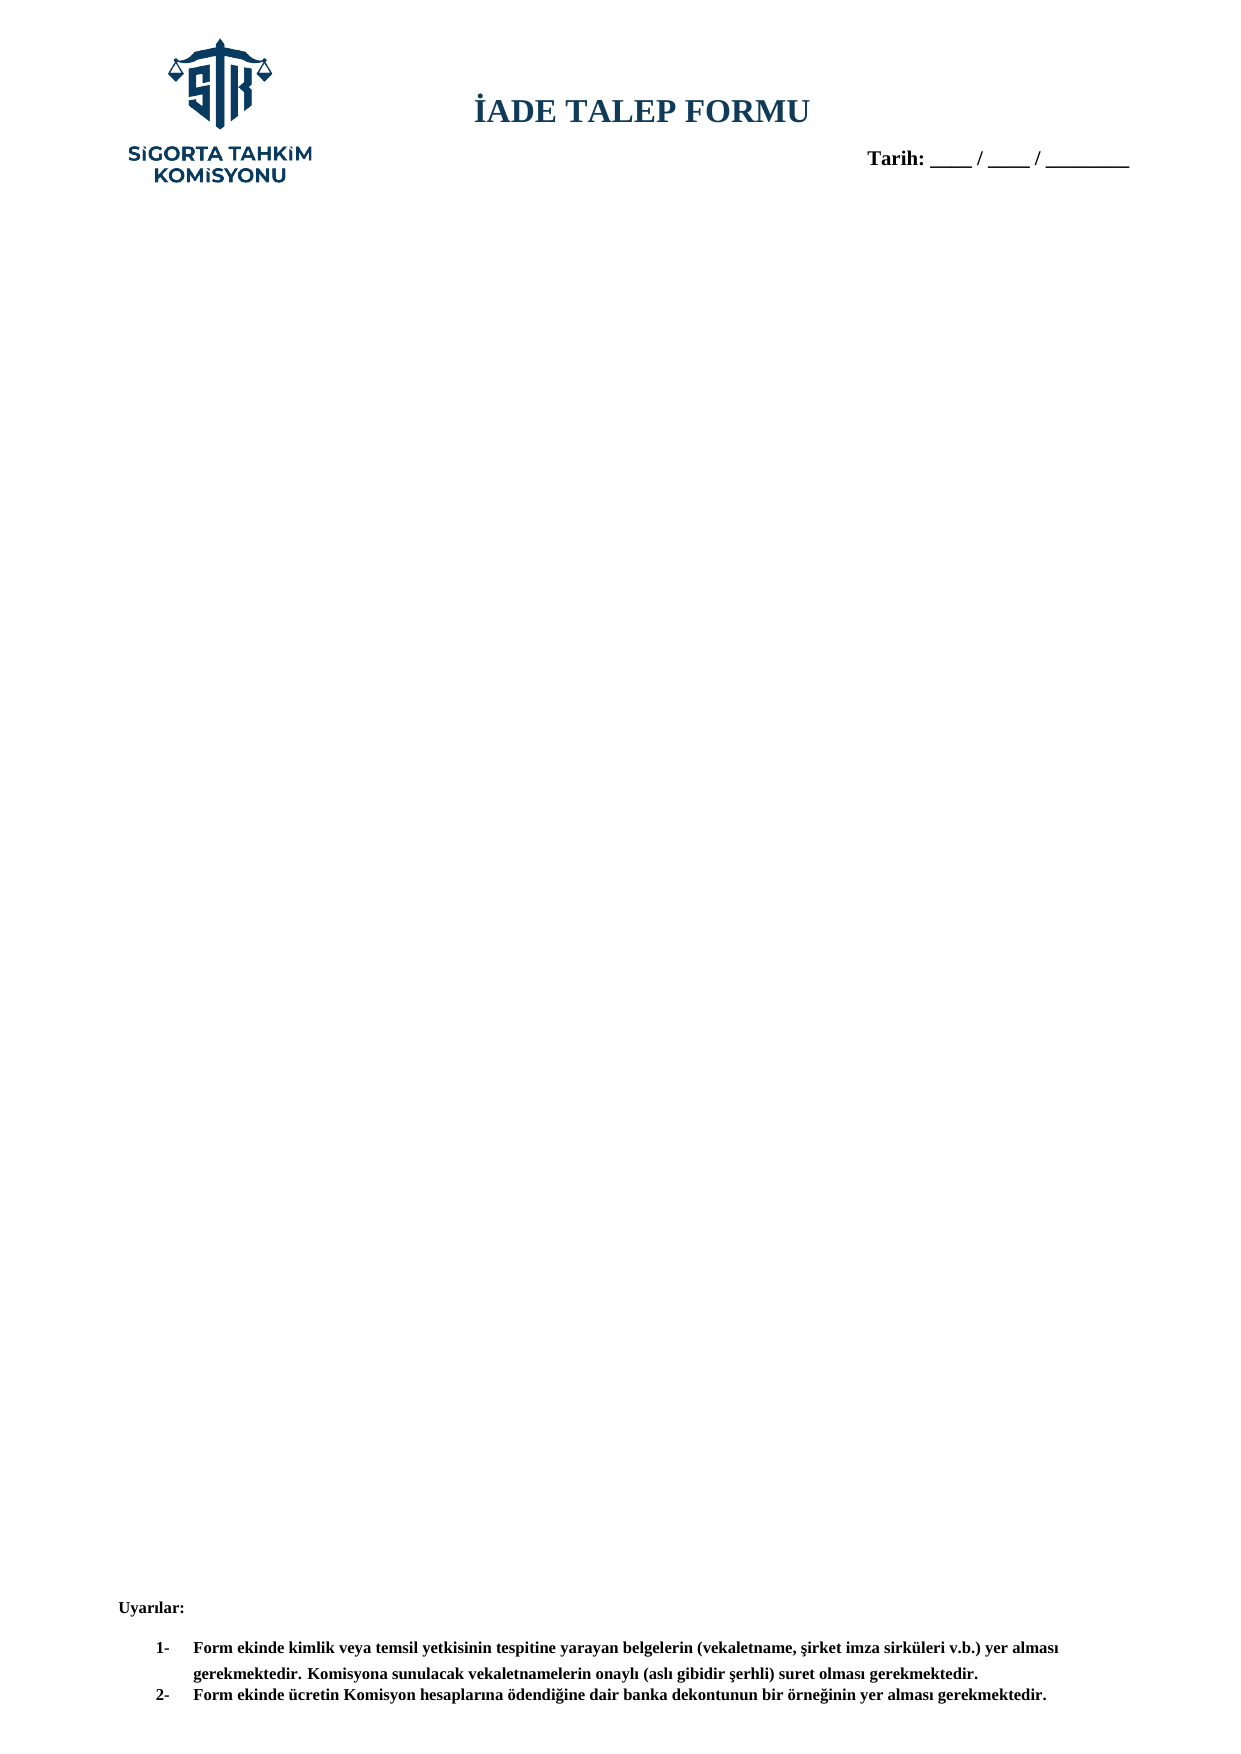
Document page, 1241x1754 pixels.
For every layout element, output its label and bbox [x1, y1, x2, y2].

picture [128, 38, 312, 183]
